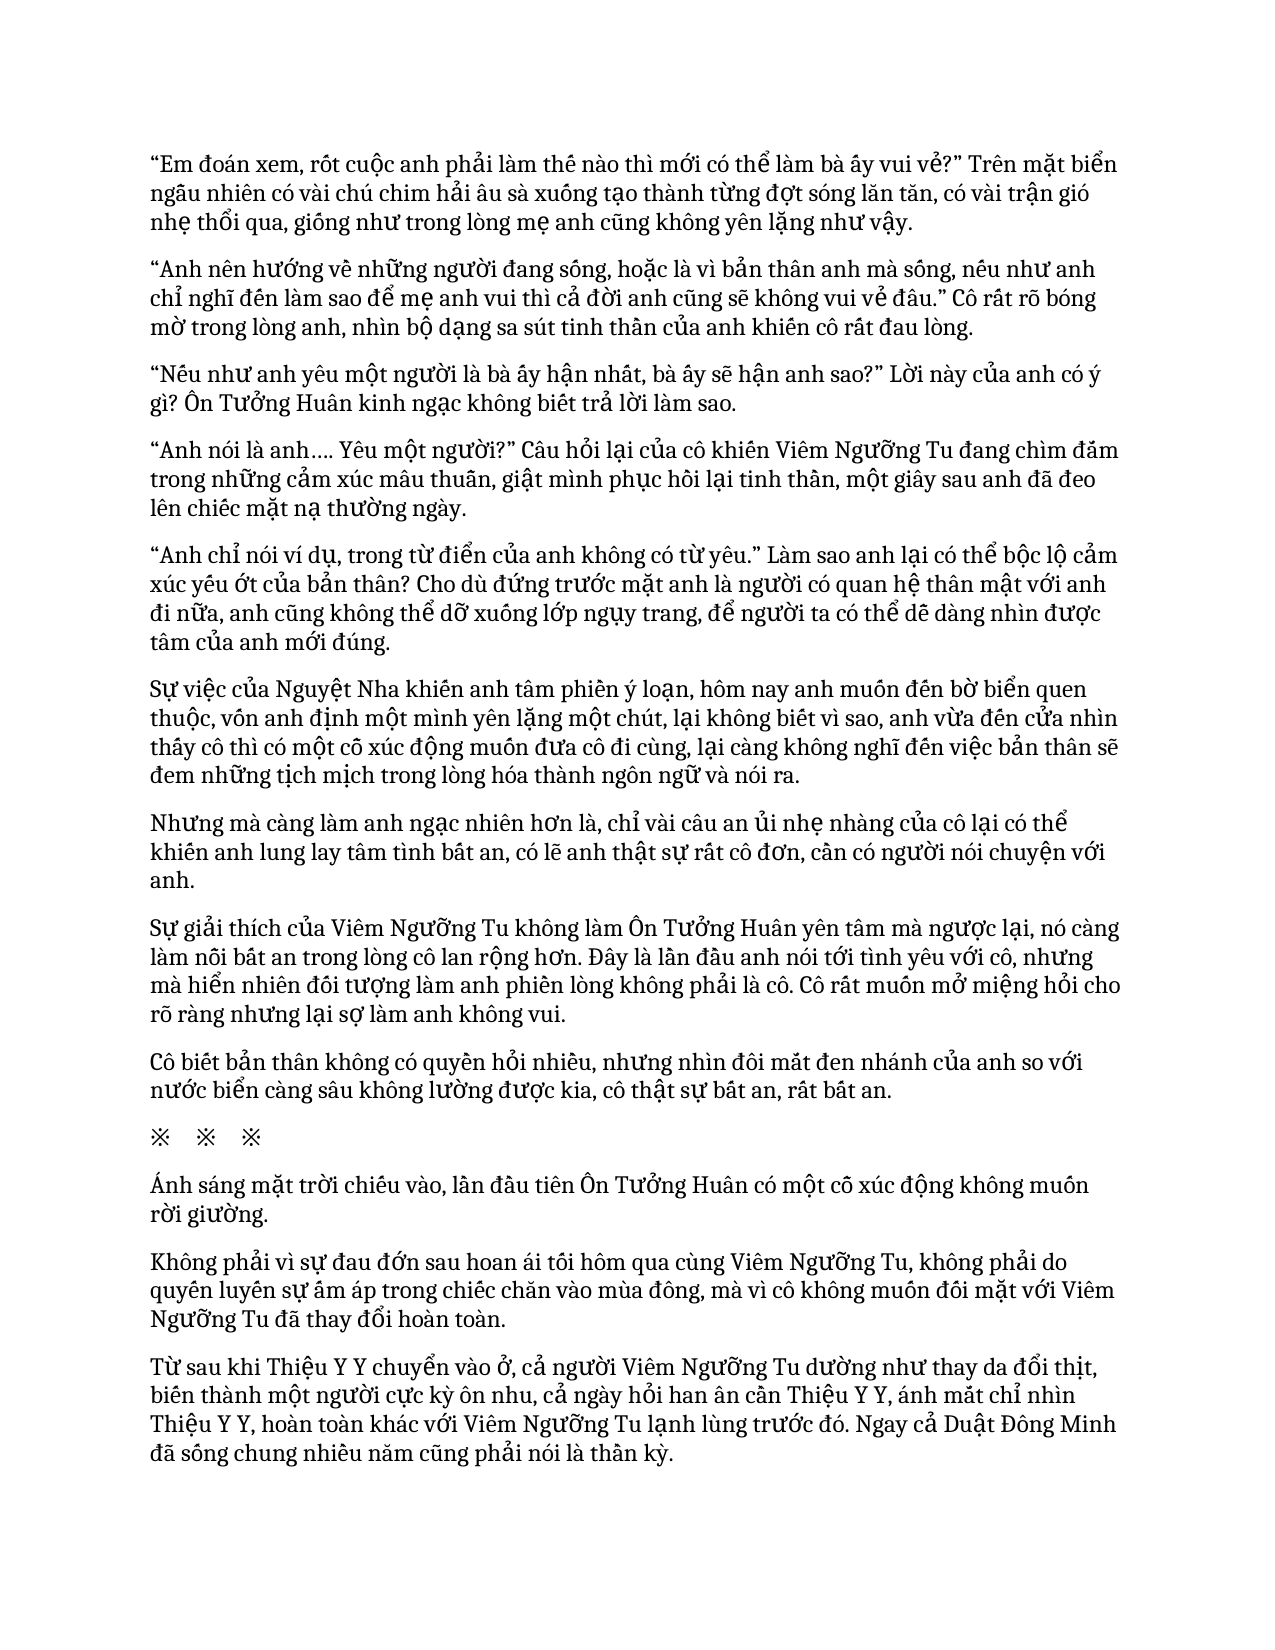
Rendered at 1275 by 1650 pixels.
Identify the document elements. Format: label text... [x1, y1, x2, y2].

text “Anh nói là anh…. Yêu một người?” Câu hỏi lại của cô khiến Viêm Ngưỡng Tu đang chìm đắm trong những cảm xúc mâu thuẫn, giật mình phục hồi lại tinh thần, một giây sau anh đã đeo lên chiếc mặt nạ thường ngày. [150, 436, 1125, 522]
text Sự giải thích của Viêm Ngưỡng Tu không làm Ôn Tưởng Huân yên tâm mà ngược lại, nó càng làm nỗi bất an trong lòng cô lan rộng hơn. Đây là lần đầu anh nói tới tình yêu với cô, nhưng mà hiển nhiên đối tượng làm anh phiền lòng không phải là cô. Cô rất muốn mở miệng hỏi cho rõ ràng nhưng lại sợ làm anh không vui. [150, 914, 1125, 1029]
text “Nếu như anh yêu một người là bà ấy hận nhất, bà ấy sẽ hận anh sao?” Lời này của anh có ý gì? Ôn Tưởng Huân kinh ngạc không biết trả lời làm sao. [150, 360, 1125, 417]
text Ánh sáng mặt trời chiếu vào, lần đầu tiên Ôn Tưởng Huân có một cỗ xúc động không muốn rời giường. [150, 1171, 1125, 1229]
text Nhưng mà càng làm anh ngạc nhiên hơn là, chỉ vài câu an ủi nhẹ nhàng của cô lại có thể khiến anh lung lay tâm tình bất an, có lẽ anh thật sự rất cô đơn, cần có người nói chuyện với anh. [150, 809, 1125, 895]
text Không phải vì sự đau đớn sau hoan ái tối hôm qua cùng Viêm Ngưỡng Tu, không phải do quyến luyến sự ấm áp trong chiếc chăn vào mùa đông, mà vì cô không muốn đối mặt với Viêm Ngưỡng Tu đã thay đổi hoàn toàn. [150, 1247, 1125, 1334]
text Sự việc của Nguyệt Nha khiến anh tâm phiền ý loạn, hôm nay anh muốn đến bờ biển quen thuộc, vốn anh định một mình yên lặng một chút, lại không biết vì sao, anh vừa đến cửa nhìn thấy cô thì có một cỗ xúc động muốn đưa cô đi cùng, lại càng không nghĩ đến việc bản thân sẽ đem những tịch mịch trong lòng hóa thành ngôn ngữ và nói ra. [150, 675, 1125, 790]
text “Anh chỉ nói ví dụ, trong từ điển của anh không có từ yêu.” Làm sao anh lại có thể bộc lộ cảm xúc yếu ớt của bản thân? Cho dù đứng trước mặt anh là người có quan hệ thân mật với anh đi nữa, anh cũng không thể dỡ xuống lớp ngụy trang, để người ta có thể dễ dàng nhìn được tâm của anh mới đúng. [150, 541, 1125, 656]
text Từ sau khi Thiệu Y Y chuyển vào ở, cả người Viêm Ngưỡng Tu dường như thay da đổi thịt, biến thành một người cực kỳ ôn nhu, cả ngày hỏi han ân cần Thiệu Y Y, ánh mắt chỉ nhìn Thiệu Y Y, hoàn toàn khác với Viêm Ngưỡng Tu lạnh lùng trước đó. Ngay cả Duật Đông Minh đã sống chung nhiều năm cũng phải nói là thần kỳ. [150, 1352, 1125, 1467]
text ※ ※ ※ [150, 1124, 1125, 1152]
text Cô biết bản thân không có quyền hỏi nhiều, nhưng nhìn đôi mắt đen nhánh của anh so với nước biển càng sâu không lường được kia, cô thật sự bất an, rất bất an. [150, 1047, 1125, 1105]
text “Em đoán xem, rốt cuộc anh phải làm thế nào thì mới có thể làm bà ấy vui vẻ?” Trên mặt biển ngẫu nhiên có vài chú chim hải âu sà xuống tạo thành từng đợt sóng lăn tăn, có vài trận gió nhẹ thổi qua, giống như trong lòng mẹ anh cũng không yên lặng như vậy. [150, 150, 1125, 236]
text “Anh nên hướng về những người đang sống, hoặc là vì bản thân anh mà sống, nếu như anh chỉ nghĩ đến làm sao để mẹ anh vui thì cả đời anh cũng sẽ không vui vẻ đâu.” Cô rất rõ bóng mờ trong lòng anh, nhìn bộ dạng sa sút tinh thần của anh khiến cô rất đau lòng. [150, 255, 1125, 341]
